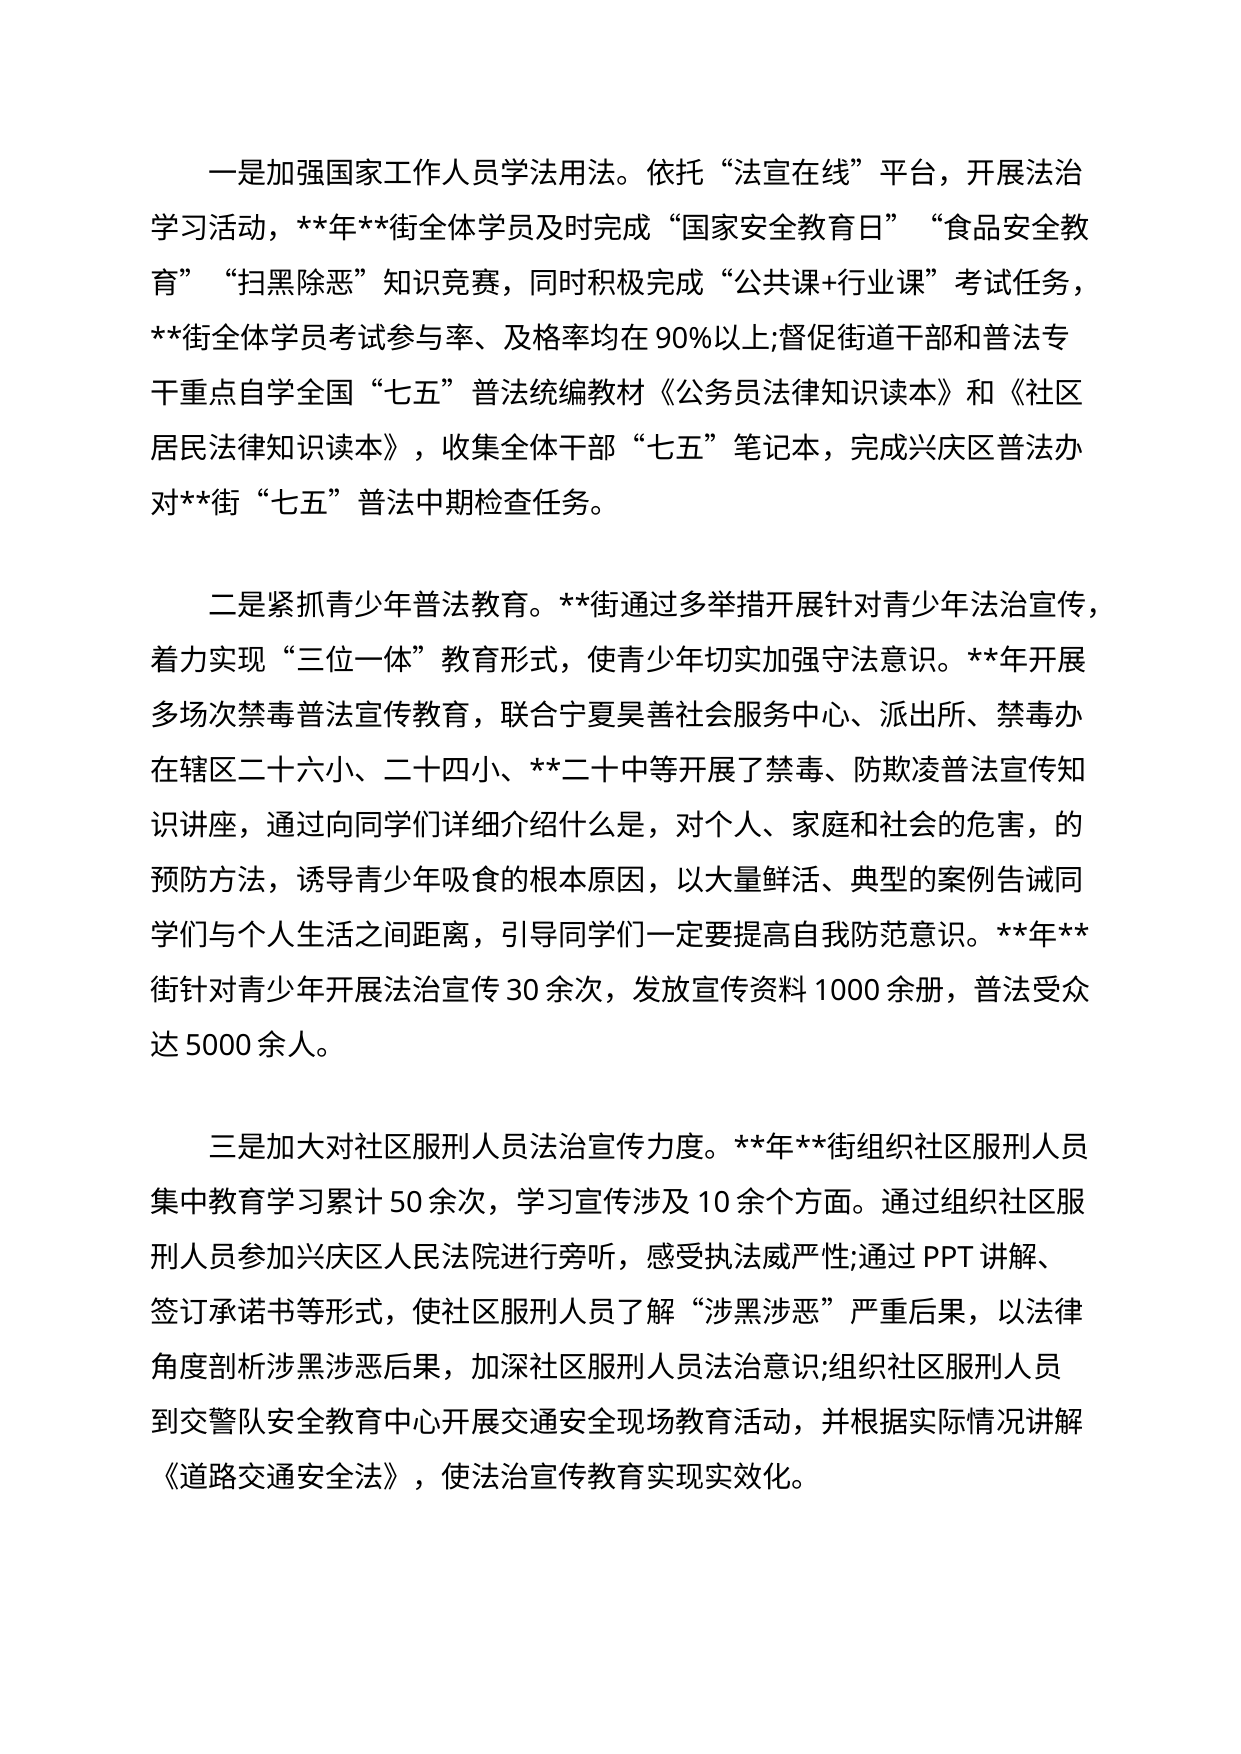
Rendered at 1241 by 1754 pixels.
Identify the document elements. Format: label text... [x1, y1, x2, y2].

text 二是紧抓青少年普法教育。**街通过多举措开展针对青少年法治宣传，着力实现“三位一体”教育形式，使青少年切实加强守法意识。**年开展多场次禁毒普法宣传教育，联合宁夏昊善社会服务中心、派出所、禁毒办在辖区二十六小、二十四小、**二十中等开展了禁毒、防欺凌普法宣传知识讲座，通过向同学们详细介绍什么是，对个人、家庭和社会的危害，的预防方法，诱导青少年吸食的根本原因，以大量鲜活、典型的案例告诫同学们与个人生活之间距离，引导同学们一定要提高自我防范意识。**年**街针对青少年开展法治宣传30余次，发放宣传资料1000余册，普法受众达5000余人。 [150, 582, 1090, 1064]
text 一是加强国家工作人员学法用法。依托“法宣在线”平台，开展法治学习活动，**年**街全体学员及时完成“国家安全教育日”“食品安全教育”“扫黑除恶”知识竞赛，同时积极完成“公共课+行业课”考试任务，**街全体学员考试参与率、及格率均在90%以上;督促街道干部和普法专干重点自学全国“七五”普法统编教材《公务员法律知识读本》和《社区居民法律知识读本》，收集全体干部“七五”笔记本，完成兴庆区普法办对**街“七五”普法中期检查任务。 [150, 150, 1090, 522]
text 三是加大对社区服刑人员法治宣传力度。**年**街组织社区服刑人员集中教育学习累计50余次，学习宣传涉及10余个方面。通过组织社区服刑人员参加兴庆区人民法院进行旁听，感受执法威严性;通过PPT讲解、签订承诺书等形式，使社区服刑人员了解“涉黑涉恶”严重后果，以法律角度剖析涉黑涉恶后果，加深社区服刑人员法治意识;组织社区服刑人员到交警队安全教育中心开展交通安全现场教育活动，并根据实际情况讲解《道路交通安全法》，使法治宣传教育实现实效化。 [150, 1123, 1090, 1495]
